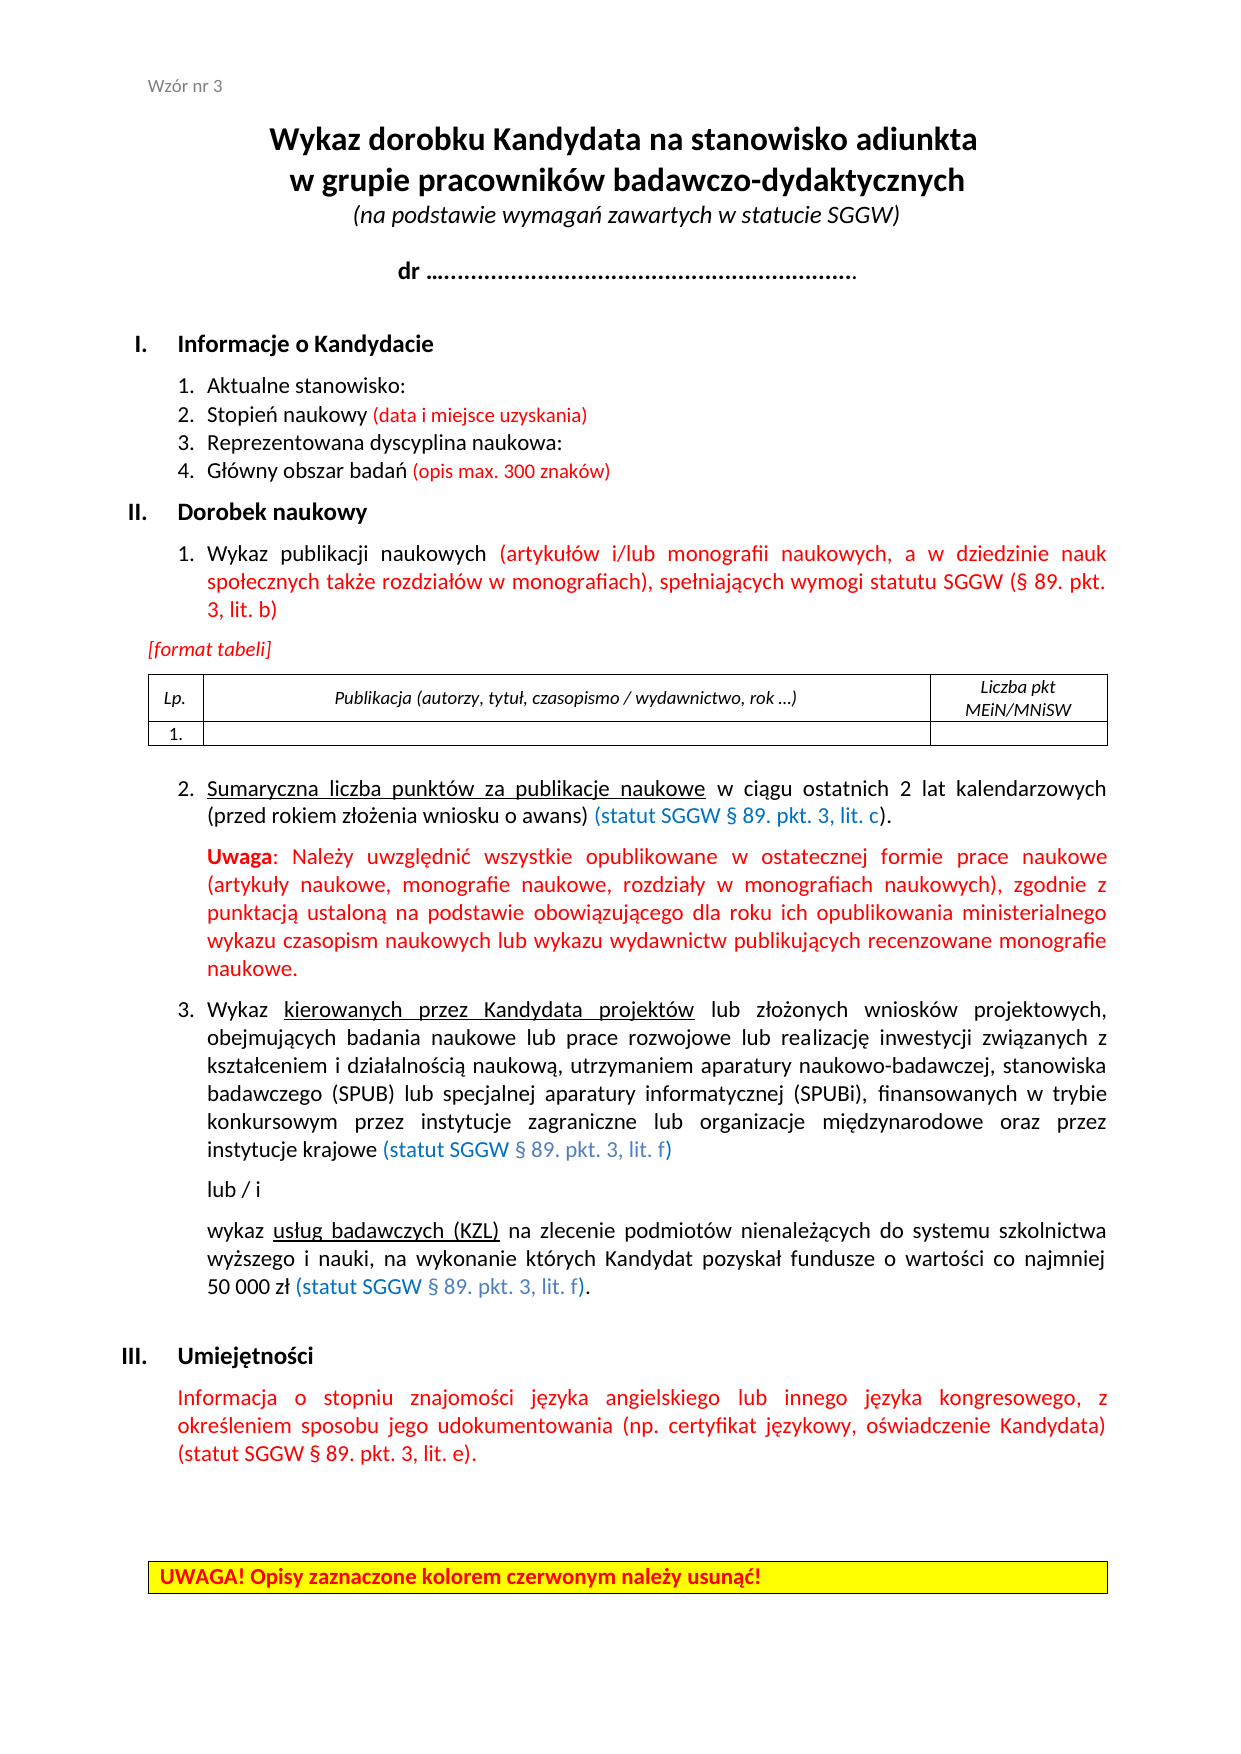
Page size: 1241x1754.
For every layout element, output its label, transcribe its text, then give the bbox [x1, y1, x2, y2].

text wykaz usług badawczych (KZL) na zlecenie podmiotów nienależących do systemu szkolnictwa wyższego i nauki, na wykonanie których Kandydat pozyskał fundusze o wartości co najmniej 50 000 zł (statut SGGW § 89. pkt. 3, lit. f). [207, 1216, 1107, 1300]
table_cell [204, 722, 930, 744]
text (na podstawie wymagań zawartych w statucie SGGW) [148, 199, 1107, 230]
text Uwaga: Należy uwzględnić wszystkie opublikowane w ostatecznej formie prace naukowe (artykuły naukowe, monografie naukowe, rozdziały w monografiach naukowych), zgodnie z punktacją ustaloną na podstawie obowiązującego dla roku ich opublikowania ministerialnego wykazu czasopism naukowych lub wykazu wydawnictw publikujących recenzowane monografie naukowe. [207, 842, 1107, 982]
text lub / i [207, 1175, 1107, 1203]
table_cell 1. [149, 722, 203, 744]
text Informacja o stopniu znajomości języka angielskiego lub innego języka kongresowego, z określeniem sposobu jego udokumentowania (np. certyfikat językowy, oświadczenie Kandydata) (statut SGGW § 89. pkt. 3, lit. e). [177, 1383, 1107, 1468]
list Sumaryczna liczba punktów za publikacje naukowe w ciągu ostatnich 2 lat kalendarzowych (przed rokiem złożenia wniosku o awans) (statut SGGW § 89. pkt. 3, lit. c). [177, 774, 1107, 830]
list Wykaz publikacji naukowych (artykułów i/lub monografii naukowych, a w dziedzinie nauk społecznych także rozdziałów w monografiach), spełniających wymogi statutu SGGW (§ 89. pkt. 3, lit. b) [177, 539, 1107, 623]
text dr ….............................................................. [148, 255, 1107, 286]
list Aktualne stanowisko: [177, 372, 1107, 400]
text [format tabeli] [148, 636, 1107, 661]
list Dorobek naukowy [148, 496, 1107, 527]
table_header Publikacja (autorzy, tytuł, czasopismo / wydawnictwo, rok …) [204, 675, 930, 721]
list Reprezentowana dyscyplina naukowa: [177, 428, 1107, 456]
list Wykaz kierowanych przez Kandydata projektów lub złożonych wniosków projektowych, obejmujących badania naukowe lub prace rozwojowe lub realizację inwestycji związanych z kształceniem i działalnością naukową, utrzymaniem aparatury naukowo-badawczej, stanowiska badawczego (SPUB) lub specjalnej aparatury informatycznej (SPUBi), finansowanych w trybie konkursowym przez instytucje zagraniczne lub organizacje międzynarodowe oraz przez instytucje krajowe (statut SGGW § 89. pkt. 3, lit. f) [177, 995, 1107, 1163]
list Umiejętności [148, 1341, 1107, 1371]
table_header UWAGA! Opisy zaznaczone kolorem czerwonym należy usunąć! [149, 1562, 1107, 1593]
list Główny obszar badań (opis max. 300 znaków) [177, 456, 1107, 484]
table_header Lp. [149, 675, 203, 721]
table_cell [931, 722, 1107, 744]
list Stopień naukowy (data i miejsce uzyskania) [177, 400, 1107, 428]
text Wykaz dorobku Kandydata na stanowisko adiunkta w grupie pracowników badawczo-dydaktycznych [148, 118, 1107, 199]
table_header Liczba pkt MEiN/MNiSW [931, 675, 1107, 721]
list Informacje o Kandydacie [148, 329, 1107, 359]
